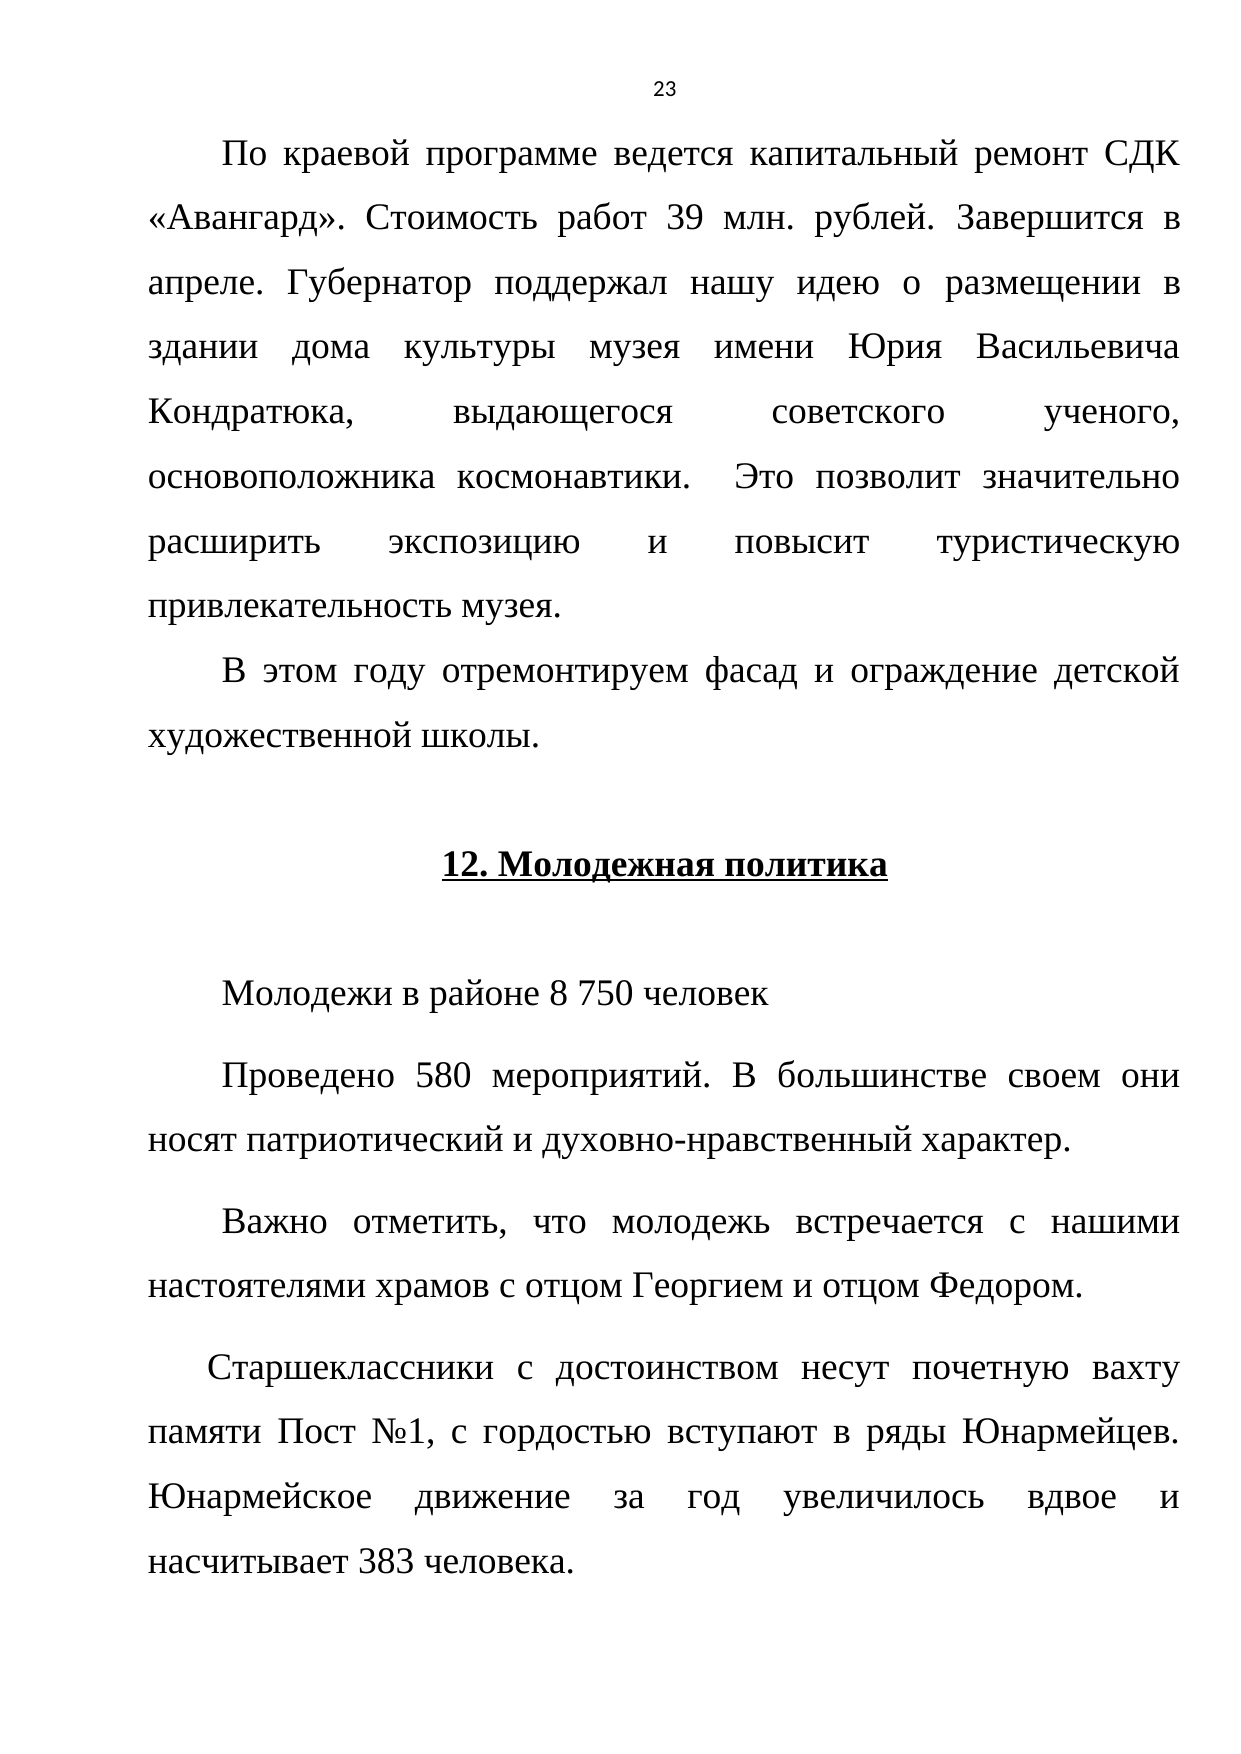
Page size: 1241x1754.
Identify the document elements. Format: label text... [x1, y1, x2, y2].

text 12. Молодежная политика [148, 841, 1181, 884]
text Молодежи в районе 8 750 человек [148, 971, 1181, 1014]
text Проведено 580 мероприятий. В большинстве своем они носят патриотический и духовно-нравственный характер. [148, 1052, 1181, 1160]
text По краевой программе ведется капитальный ремонт СДК «Авангард». Стоимость работ 39 млн. рублей. Завершится в апреле. Губернатор поддержал нашу идею о размещении в здании дома культуры музея имени Юрия Васильевича Кондратюка, выдающегося советского ученого, основоположника космонавтики. Это позволит значительно расширить экспозицию и повысит туристическую привлекательность музея. [148, 130, 1181, 626]
text Важно отметить, что молодежь встречается с нашими настоятелями храмов с отцом Георгием и отцом Федором. [148, 1198, 1181, 1306]
text В этом году отремонтируем фасад и ограждение детской художественной школы. [148, 647, 1181, 755]
text Старшеклассники с достоинством несут почетную вахту памяти Пост №1, с гордостью вступают в ряды Юнармейцев. Юнармейское движение за год увеличилось вдвое и насчитывает 383 человека. [148, 1344, 1181, 1581]
